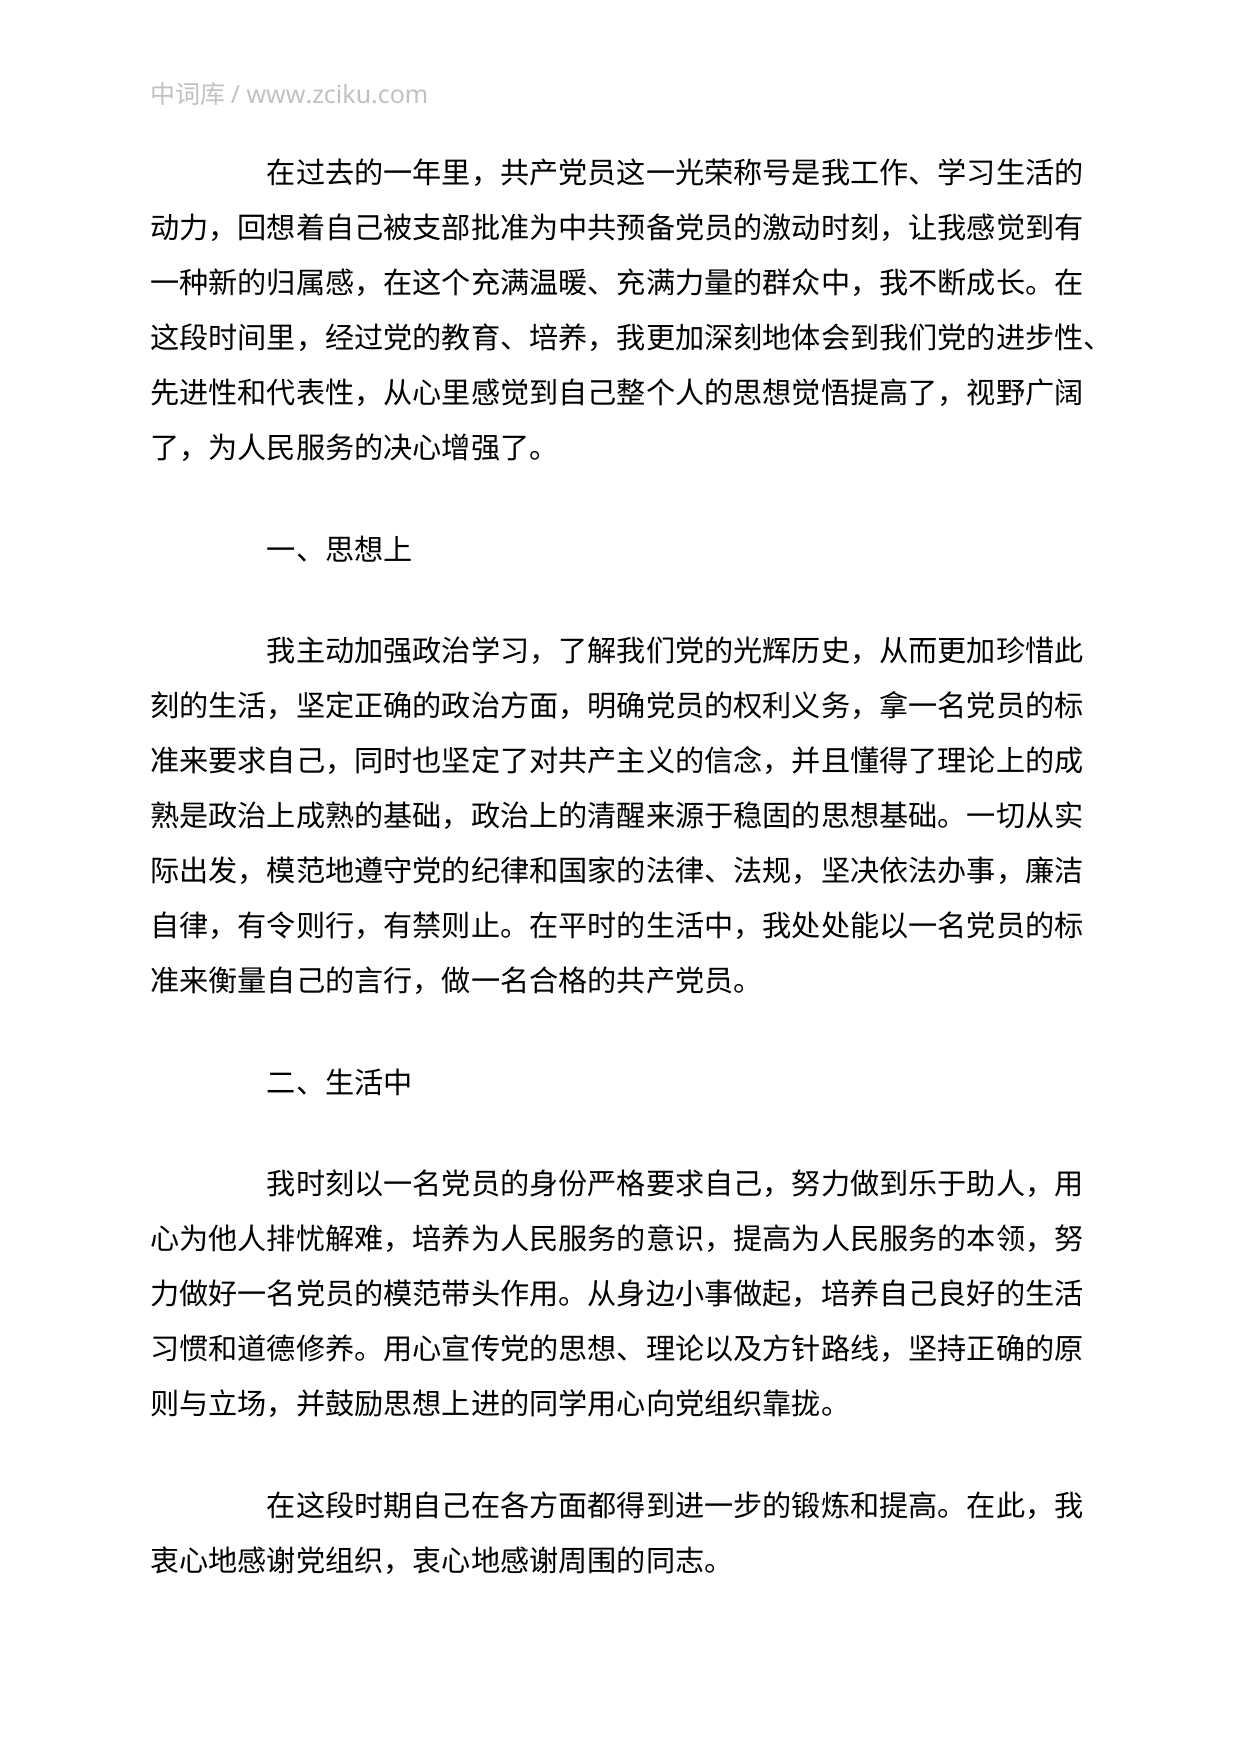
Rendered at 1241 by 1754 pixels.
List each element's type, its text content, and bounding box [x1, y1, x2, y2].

text 二、生活中 [150, 1059, 1090, 1101]
text 一、思想上 [150, 526, 1090, 568]
text 我主动加强政治学习，了解我们党的光辉历史，从而更加珍惜此刻的生活，坚定正确的政治方面，明确党员的权利义务，拿一名党员的标准来要求自己，同时也坚定了对共产主义的信念，并且懂得了理论上的成熟是政治上成熟的基础，政治上的清醒来源于稳固的思想基础。一切从实际出发，模范地遵守党的纪律和国家的法律、法规，坚决依法办事，廉洁自律，有令则行，有禁则止。在平时的生活中，我处处能以一名党员的标准来衡量自己的言行，做一名合格的共产党员。 [150, 628, 1090, 1000]
text 在这段时期自己在各方面都得到进一步的锻炼和提高。在此，我衷心地感谢党组织，衷心地感谢周围的同志。 [150, 1482, 1090, 1579]
text 我时刻以一名党员的身份严格要求自己，努力做到乐于助人，用心为他人排忧解难，培养为人民服务的意识，提高为人民服务的本领，努力做好一名党员的模范带头作用。从身边小事做起，培养自己良好的生活习惯和道德修养。用心宣传党的思想、理论以及方针路线，坚持正确的原则与立场，并鼓励思想上进的同学用心向党组织靠拢。 [150, 1161, 1090, 1423]
text 在过去的一年里，共产党员这一光荣称号是我工作、学习生活的动力，回想着自己被支部批准为中共预备党员的激动时刻，让我感觉到有一种新的归属感，在这个充满温暖、充满力量的群众中，我不断成长。在这段时间里，经过党的教育、培养，我更加深刻地体会到我们党的进步性、先进性和代表性，从心里感觉到自己整个人的思想觉悟提高了，视野广阔了，为人民服务的决心增强了。 [150, 150, 1090, 467]
